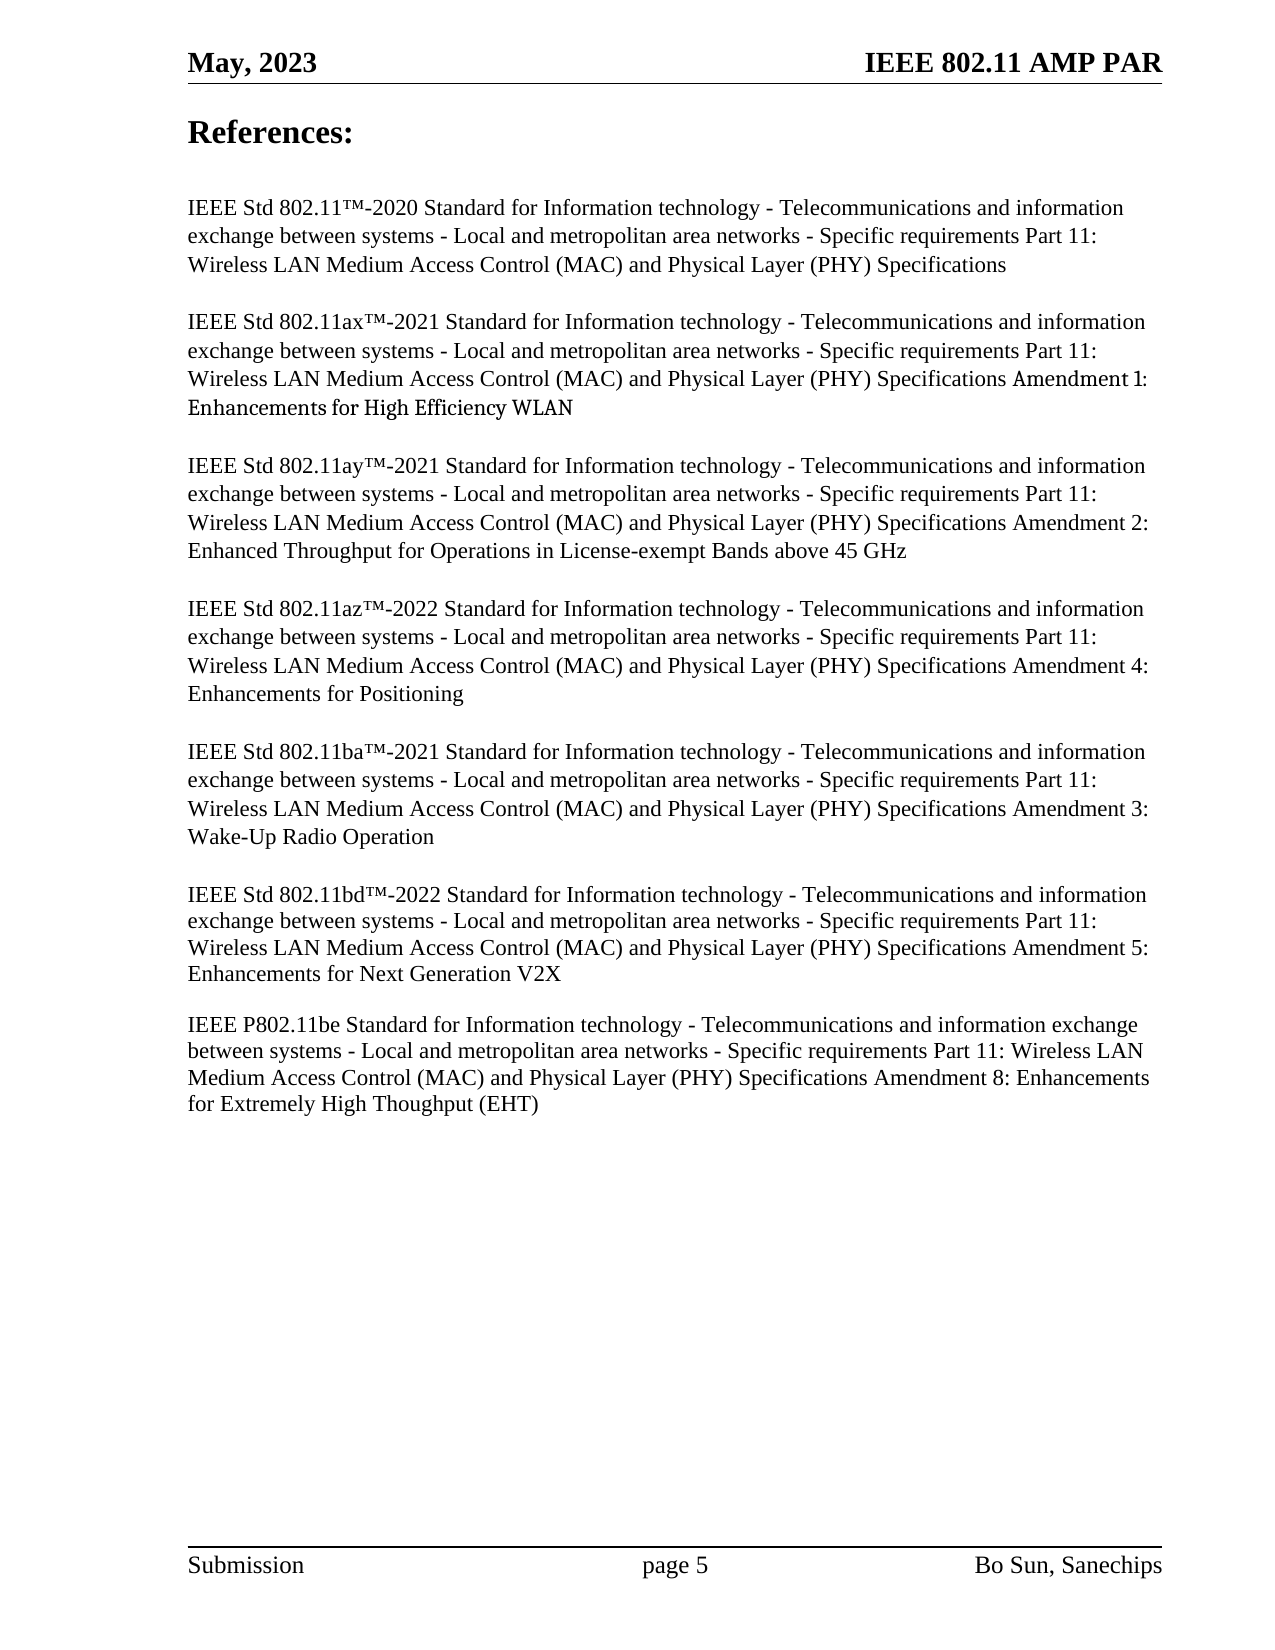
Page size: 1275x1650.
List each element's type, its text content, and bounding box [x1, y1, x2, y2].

text IEEE Std 802.11bd™-2022 Standard for Information technology - Telecommunications and information exchange between systems - Local and metropolitan area networks - Specific requirements Part 11: Wireless LAN Medium Access Control (MAC) and Physical Layer (PHY) Specifications Amendment 5: Enhancements for Next Generation V2X [187, 881, 1162, 986]
list IEEE Std 802.11ax™-2021 Standard for Information technology - Telecommunications and information exchange between systems - Local and metropolitan area networks - Specific requirements Part 11: Wireless LAN Medium Access Control (MAC) and Physical Layer (PHY) Specifications Amendment 1: Enhancements for High Efficiency WLAN [187, 308, 1162, 421]
text IEEE P802.11be Standard for Information technology - Telecommunications and information exchange between systems - Local and metropolitan area networks - Specific requirements Part 11: Wireless LAN Medium Access Control (MAC) and Physical Layer (PHY) Specifications Amendment 8: Enhancements for Extremely High Thoughput (EHT) [187, 1011, 1162, 1117]
list IEEE Std 802.11ay™-2021 Standard for Information technology - Telecommunications and information exchange between systems - Local and metropolitan area networks - Specific requirements Part 11: Wireless LAN Medium Access Control (MAC) and Physical Layer (PHY) Specifications Amendment 2: Enhanced Throughput for Operations in License-exempt Bands above 45 GHz [187, 452, 1162, 564]
text References: [187, 112, 1162, 151]
list IEEE Std 802.11az™-2022 Standard for Information technology - Telecommunications and information exchange between systems - Local and metropolitan area networks - Specific requirements Part 11: Wireless LAN Medium Access Control (MAC) and Physical Layer (PHY) Specifications Amendment 4: Enhancements for Positioning [187, 595, 1162, 707]
list IEEE Std 802.11ba™-2021 Standard for Information technology - Telecommunications and information exchange between systems - Local and metropolitan area networks - Specific requirements Part 11: Wireless LAN Medium Access Control (MAC) and Physical Layer (PHY) Specifications Amendment 3: Wake-Up Radio Operation [187, 738, 1162, 849]
list IEEE Std 802.11™-2020 Standard for Information technology - Telecommunications and information exchange between systems - Local and metropolitan area networks - Specific requirements Part 11: Wireless LAN Medium Access Control (MAC) and Physical Layer (PHY) Specifications [187, 194, 1162, 277]
